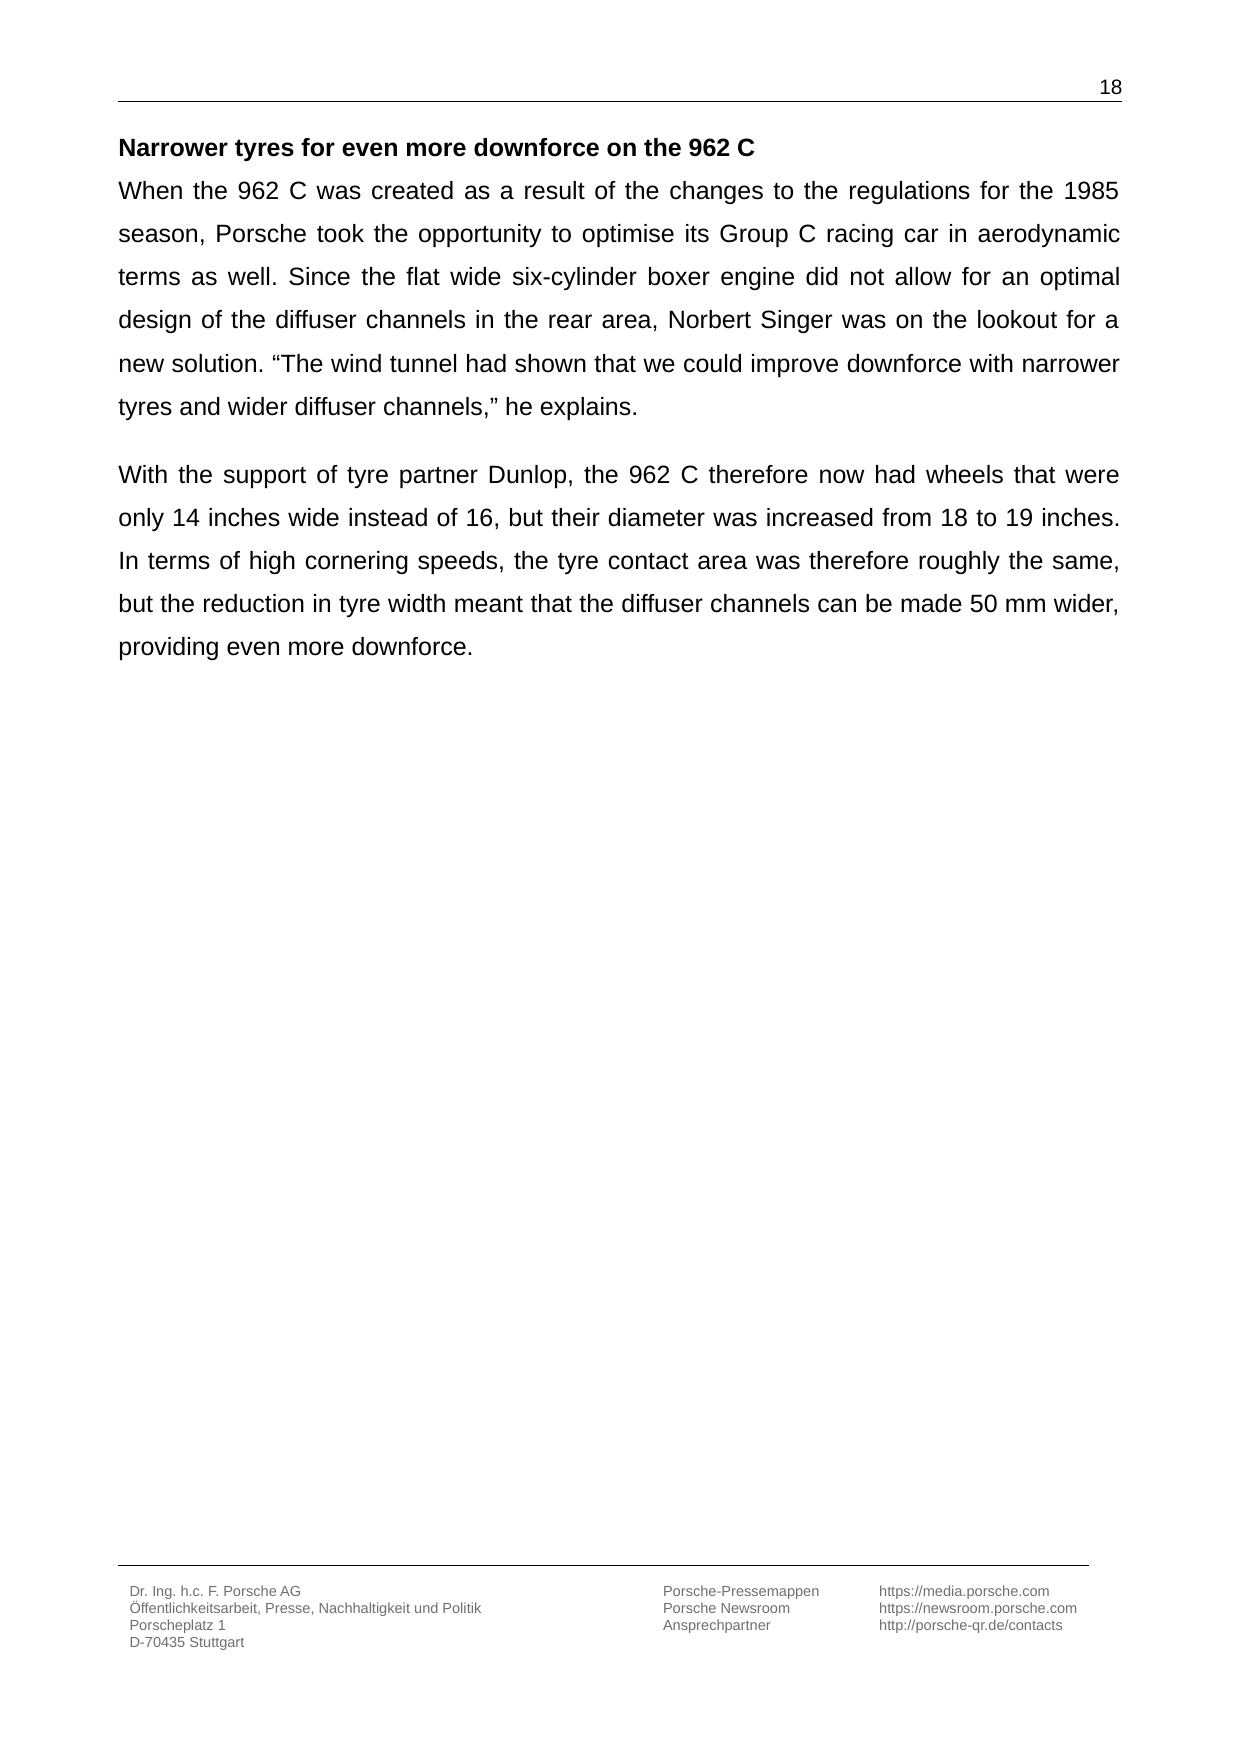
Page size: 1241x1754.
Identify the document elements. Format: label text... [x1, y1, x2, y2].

text Narrower tyres for even more downforce on the 962 C [118, 133, 1122, 162]
text With the support of tyre partner Dunlop, the 962 C therefore now had wheels that were only 14 inches wide instead of 16, but their diameter was increased from 18 to 19 inches. In terms of high cornering speeds, the tyre contact area was therefore roughly the same, but the reduction in tyre width meant that the diffuser channels can be made 50 mm wider, providing even more downforce. [118, 460, 1122, 661]
text When the 962 C was created as a result of the changes to the regulations for the 1985 season, Porsche took the opportunity to optimise its Group C racing car in aerodynamic terms as well. Since the flat wide six-cylinder boxer engine did not allow for an optimal design of the diffuser channels in the rear area, Norbert Singer was on the lookout for a new solution. “The wind tunnel had shown that we could improve downforce with narrower tyres and wider diffuser channels,” he explains. [118, 176, 1122, 420]
